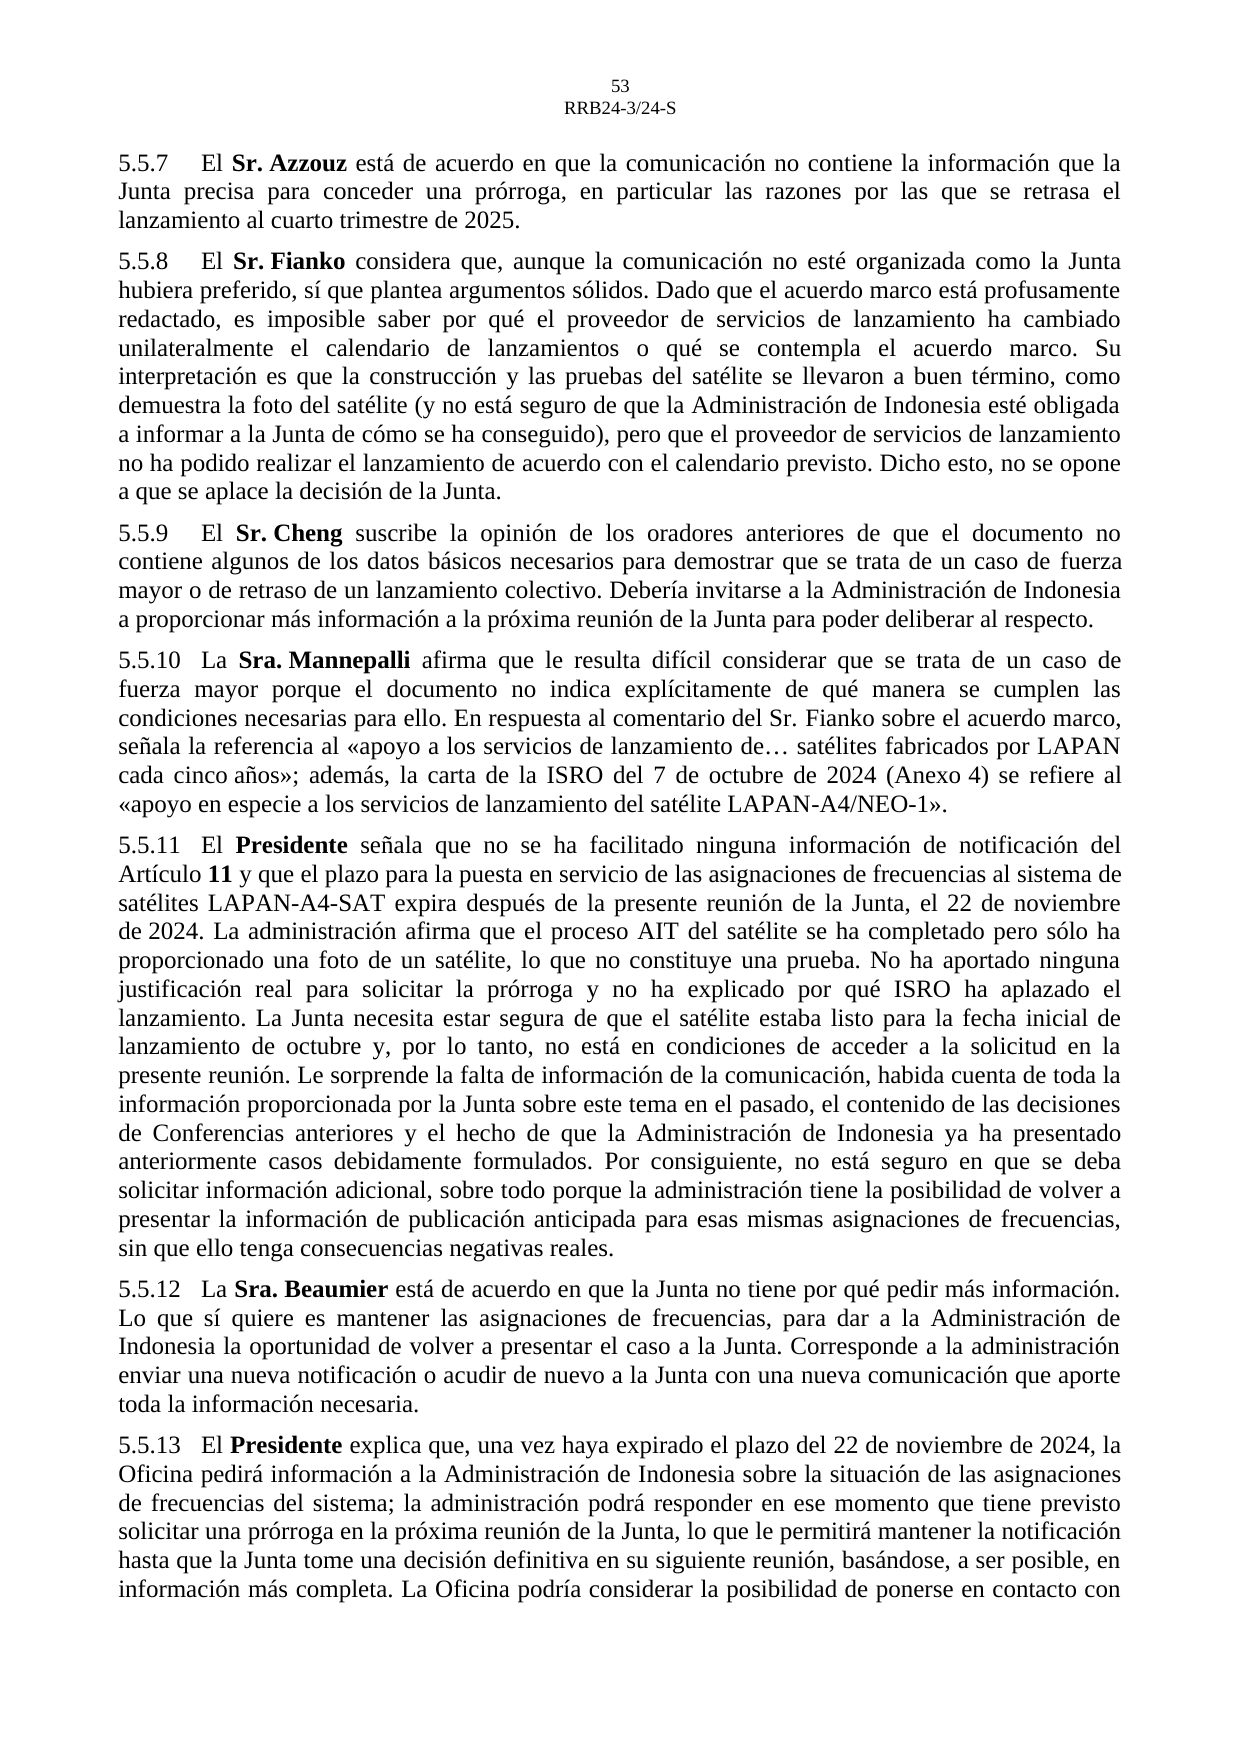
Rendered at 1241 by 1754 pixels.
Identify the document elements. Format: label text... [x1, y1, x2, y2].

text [118, 1430, 1122, 1603]
text 5.5.7 El Sr. Azzouz está de acuerdo en que la comunicación no contiene la información que la Junta precisa para conceder una prórroga, en particular las razones por las que se retrasa el lanzamiento al cuarto trimestre de 2025. [118, 148, 1122, 234]
text 5.5.11 El Presidente señala que no se ha facilitado ninguna información de notificación del Artículo 11 y que el plazo para la puesta en servicio de las asignaciones de frecuencias al sistema de satélites LAPAN-A4-SAT expira después de la presente reunión de la Junta, el 22 de noviembre de 2024. La administración afirma que el proceso AIT del satélite se ha completado pero sólo ha proporcionado una foto de un satélite, lo que no constituye una prueba. No ha aportado ninguna justificación real para solicitar la prórroga y no ha explicado por qué ISRO ha aplazado el lanzamiento. La Junta necesita estar segura de que el satélite estaba listo para la fecha inicial de lanzamiento de octubre y, por lo tanto, no está en condiciones de acceder a la solicitud en la presente reunión. Le sorprende la falta de información de la comunicación, habida cuenta de toda la información proporcionada por la Junta sobre este tema en el pasado, el contenido de las decisiones de Conferencias anteriores y el hecho de que la Administración de Indonesia ya ha presentado anteriormente casos debidamente formulados. Por consiguiente, no está seguro en que se deba solicitar información adicional, sobre todo porque la administración tiene la posibilidad de volver a presentar la información de publicación anticipada para esas mismas asignaciones de frecuencias, sin que ello tenga consecuencias negativas reales. [118, 830, 1122, 1261]
text 5.5.12 La Sra. Beaumier está de acuerdo en que la Junta no tiene por qué pedir más información. Lo que sí quiere es mantener las asignaciones de frecuencias, para dar a la Administración de Indonesia la oportunidad de volver a presentar el caso a la Junta. Corresponde a la administración enviar una nueva notificación o acudir de nuevo a la Junta con una nueva comunicación que aporte toda la información necesaria. [118, 1274, 1122, 1418]
text 5.5.8 El Sr. Fianko considera que, aunque la comunicación no esté organizada como la Junta hubiera preferido, sí que plantea argumentos sólidos. Dado que el acuerdo marco está profusamente redactado, es imposible saber por qué el proveedor de servicios de lanzamiento ha cambiado unilateralmente el calendario de lanzamientos o qué se contempla el acuerdo marco. Su interpretación es que la construcción y las pruebas del satélite se llevaron a buen término, como demuestra la foto del satélite (y no está seguro de que la Administración de Indonesia esté obligada a informar a la Junta de cómo se ha conseguido), pero que el proveedor de servicios de lanzamiento no ha podido realizar el lanzamiento de acuerdo con el calendario previsto. Dicho esto, no se opone a que se aplace la decisión de la Junta. [118, 246, 1122, 505]
text 5.5.9 El Sr. Cheng suscribe la opinión de los oradores anteriores de que el documento no contiene algunos de los datos básicos necesarios para demostrar que se trata de un caso de fuerza mayor o de retraso de un lanzamiento colectivo. Debería invitarse a la Administración de Indonesia a proporcionar más información a la próxima reunión de la Junta para poder deliberar al respecto. [118, 518, 1122, 633]
text 5.5.10 La Sra. Mannepalli afirma que le resulta difícil considerar que se trata de un caso de fuerza mayor porque el documento no indica explícitamente de qué manera se cumplen las condiciones necesarias para ello. En respuesta al comentario del Sr. Fianko sobre el acuerdo marco, señala la referencia al «apoyo a los servicios de lanzamiento de… satélites fabricados por LAPAN cada cinco años»; además, la carta de la ISRO del 7 de octubre de 2024 (Anexo 4) se refiere al «apoyo en especie a los servicios de lanzamiento del satélite LAPAN-A4/NEO-1». [118, 645, 1122, 818]
